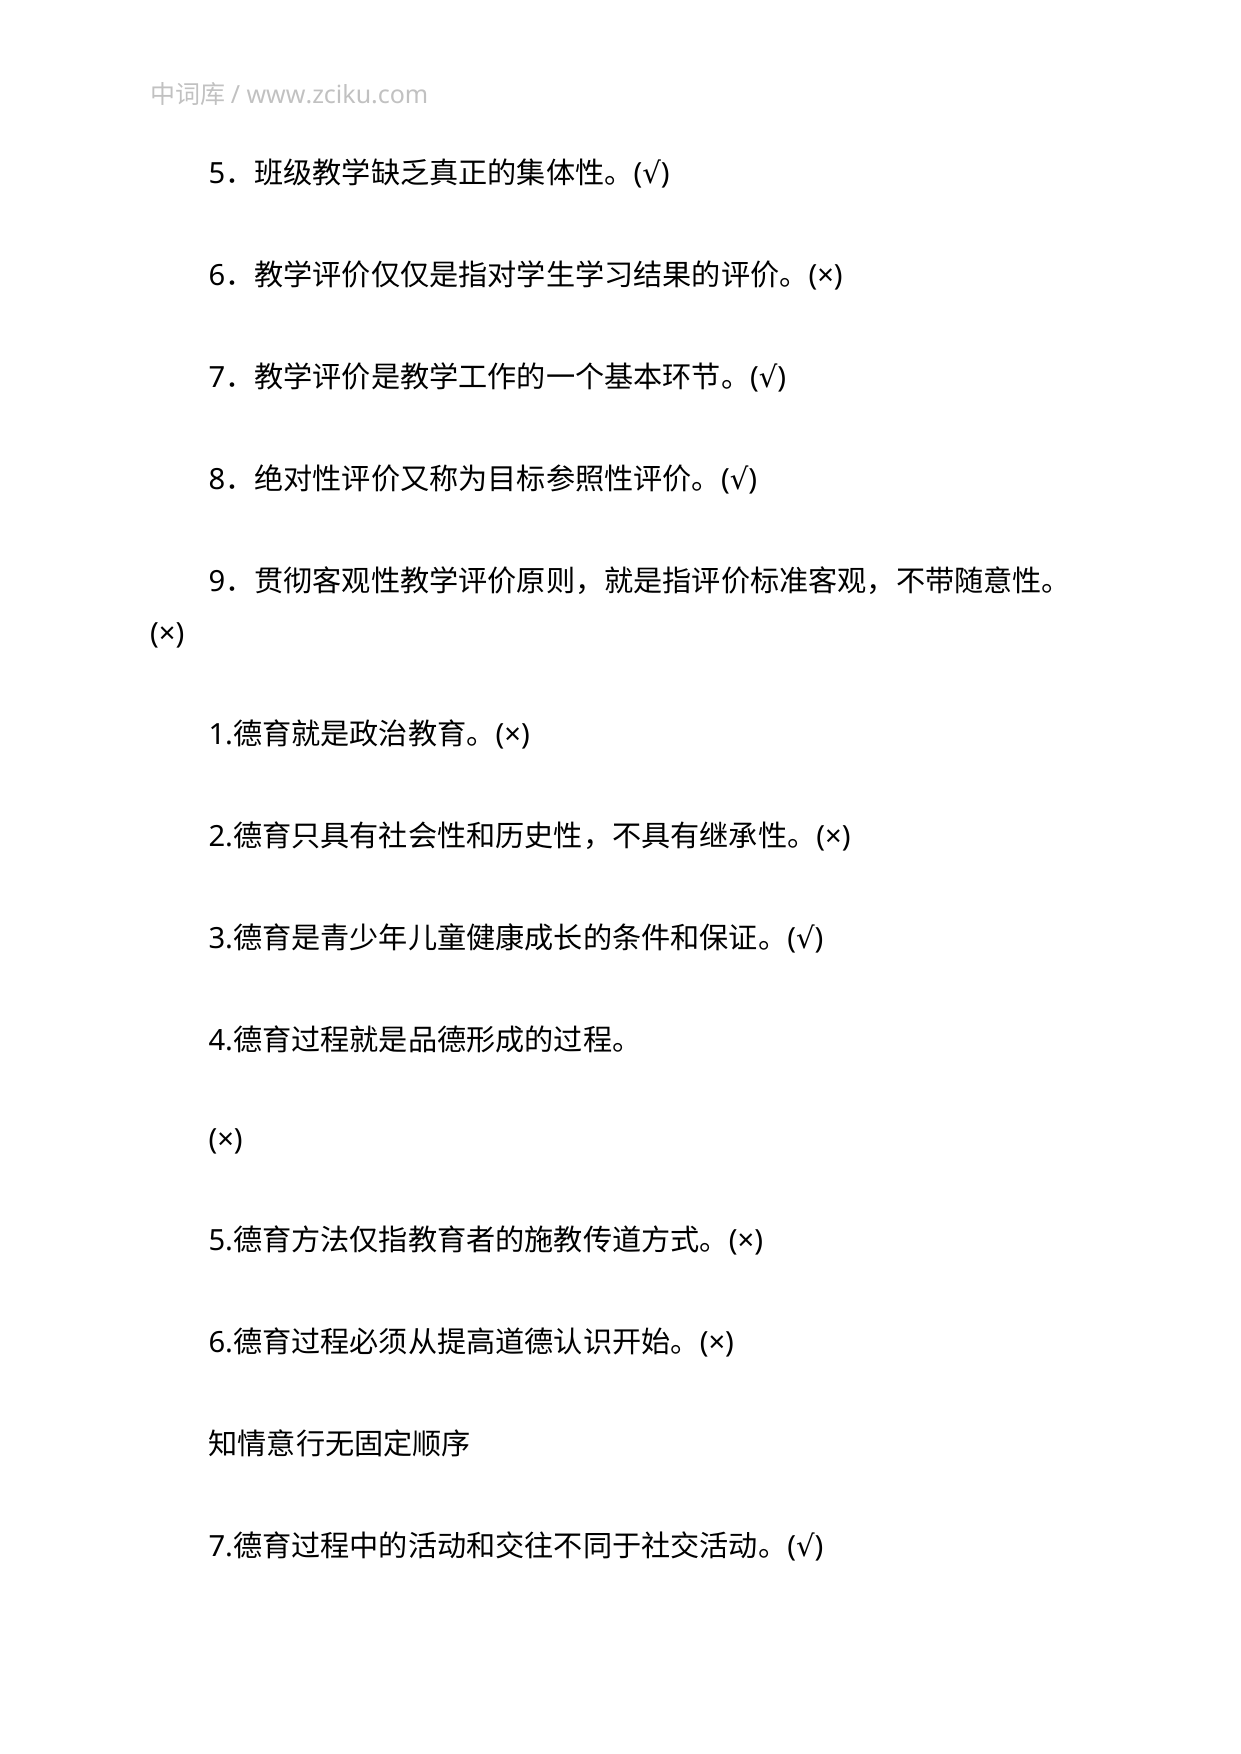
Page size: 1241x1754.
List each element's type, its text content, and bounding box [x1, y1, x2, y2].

text 4.德育过程就是品德形成的过程。 [150, 1017, 1090, 1059]
text 3.德育是青少年儿童健康成长的条件和保证。(√) [150, 914, 1090, 957]
text 7．教学评价是教学工作的一个基本环节。(√) [150, 354, 1090, 396]
text 5.德育方法仅指教育者的施教传道方式。(×) [150, 1217, 1090, 1259]
text 2.德育只具有社会性和历史性，不具有继承性。(×) [150, 813, 1090, 855]
text 7.德育过程中的活动和交往不同于社交活动。(√) [150, 1523, 1090, 1565]
text 6.德育过程必须从提高道德认识开始。(×) [150, 1319, 1090, 1361]
text (×) [150, 1118, 1090, 1158]
text 9．贯彻客观性教学评价原则，就是指评价标准客观，不带随意性。(×) [150, 558, 1090, 652]
text 6．教学评价仅仅是指对学生学习结果的评价。(×) [150, 252, 1090, 294]
text 1.德育就是政治教育。(×) [150, 711, 1090, 753]
text 知情意行无固定顺序 [150, 1421, 1090, 1463]
text 8．绝对性评价又称为目标参照性评价。(√) [150, 456, 1090, 498]
text 5．班级教学缺乏真正的集体性。(√) [150, 150, 1090, 192]
